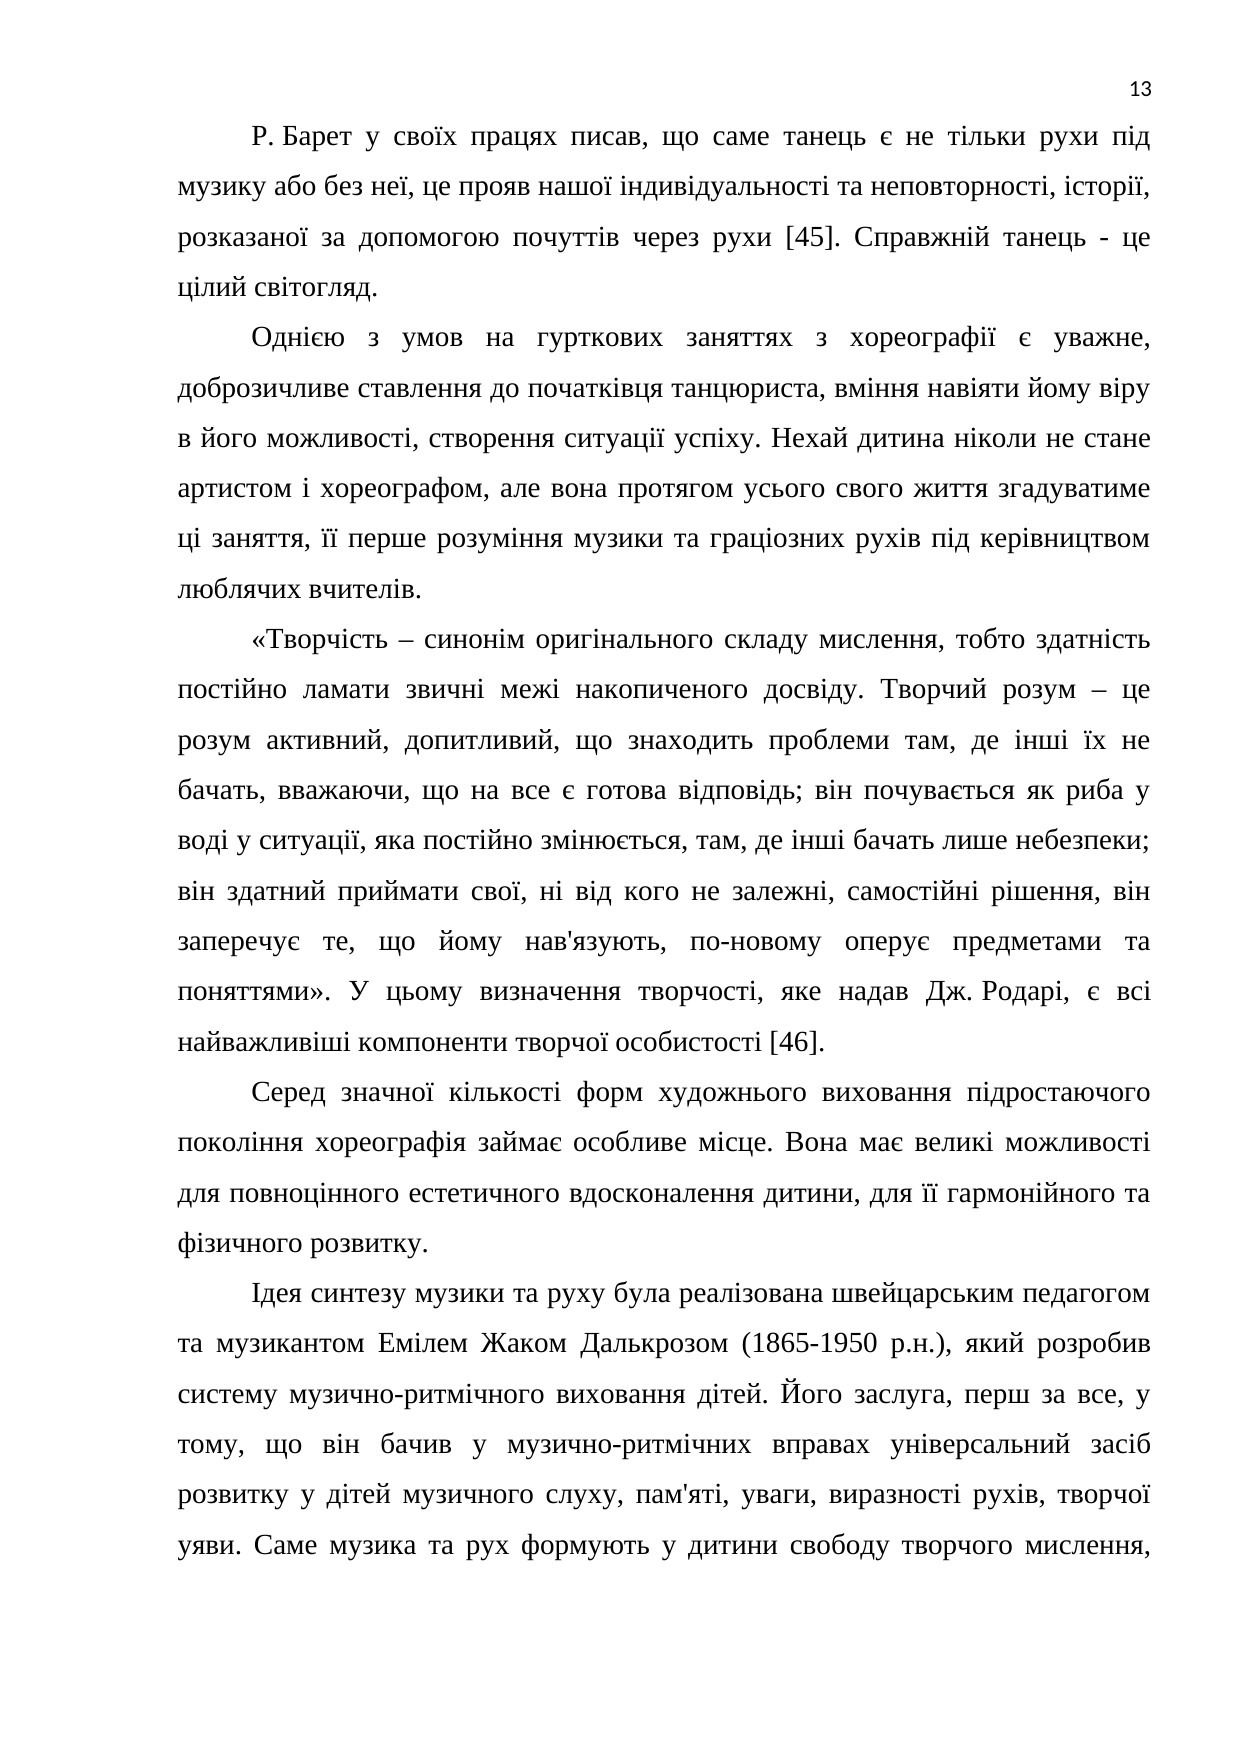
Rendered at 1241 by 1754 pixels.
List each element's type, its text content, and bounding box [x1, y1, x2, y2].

text Р. Барет у своїх працях писав, що саме танець є не тільки рухи під музику або без неї, це прояв нашої індивідуальності та неповторності, історії, розказаної за допомогою почуттів через рухи [45]. Справжній танець - це цілий світогляд. [177, 118, 1152, 303]
text Однією з умов на гурткових заняттях з хореографії є уважне, доброзичливе ставлення до початківця танцюриста, вміння навіяти йому віру в його можливості, створення ситуації успіху. Нехай дитина ніколи не стане артистом і хореографом, але вона протягом усього свого життя згадуватиме ці заняття, її перше розуміння музики та граціозних рухів під керівництвом люблячих вчителів. [177, 319, 1152, 604]
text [177, 1275, 1152, 1560]
text «Творчість – синонім оригінального складу мислення, тобто здатність постійно ламати звичні межі накопиченого досвіду. Творчий розум – це розум активний, допитливий, що знаходить проблеми там, де інші їх не бачать, вважаючи, що на все є готова відповідь; він почувається як риба у воді у ситуації, яка постійно змінюється, там, де інші бачать лише небезпеки; він здатний приймати свої, ні від кого не залежні, самостійні рішення, він заперечує те, що йому нав'язують, по-новому оперує предметами та поняттями». У цьому визначення творчості, яке надав Дж. Родарі, є всі найважливіші компоненти творчої особистості [46]. [177, 621, 1152, 1057]
text Серед значної кількості форм художнього виховання підростаючого покоління хореографія займає особливе місце. Вона має великі можливості для повноцінного естетичного вдосконалення дитини, для її гармонійного та фізичного розвитку. [177, 1074, 1152, 1258]
